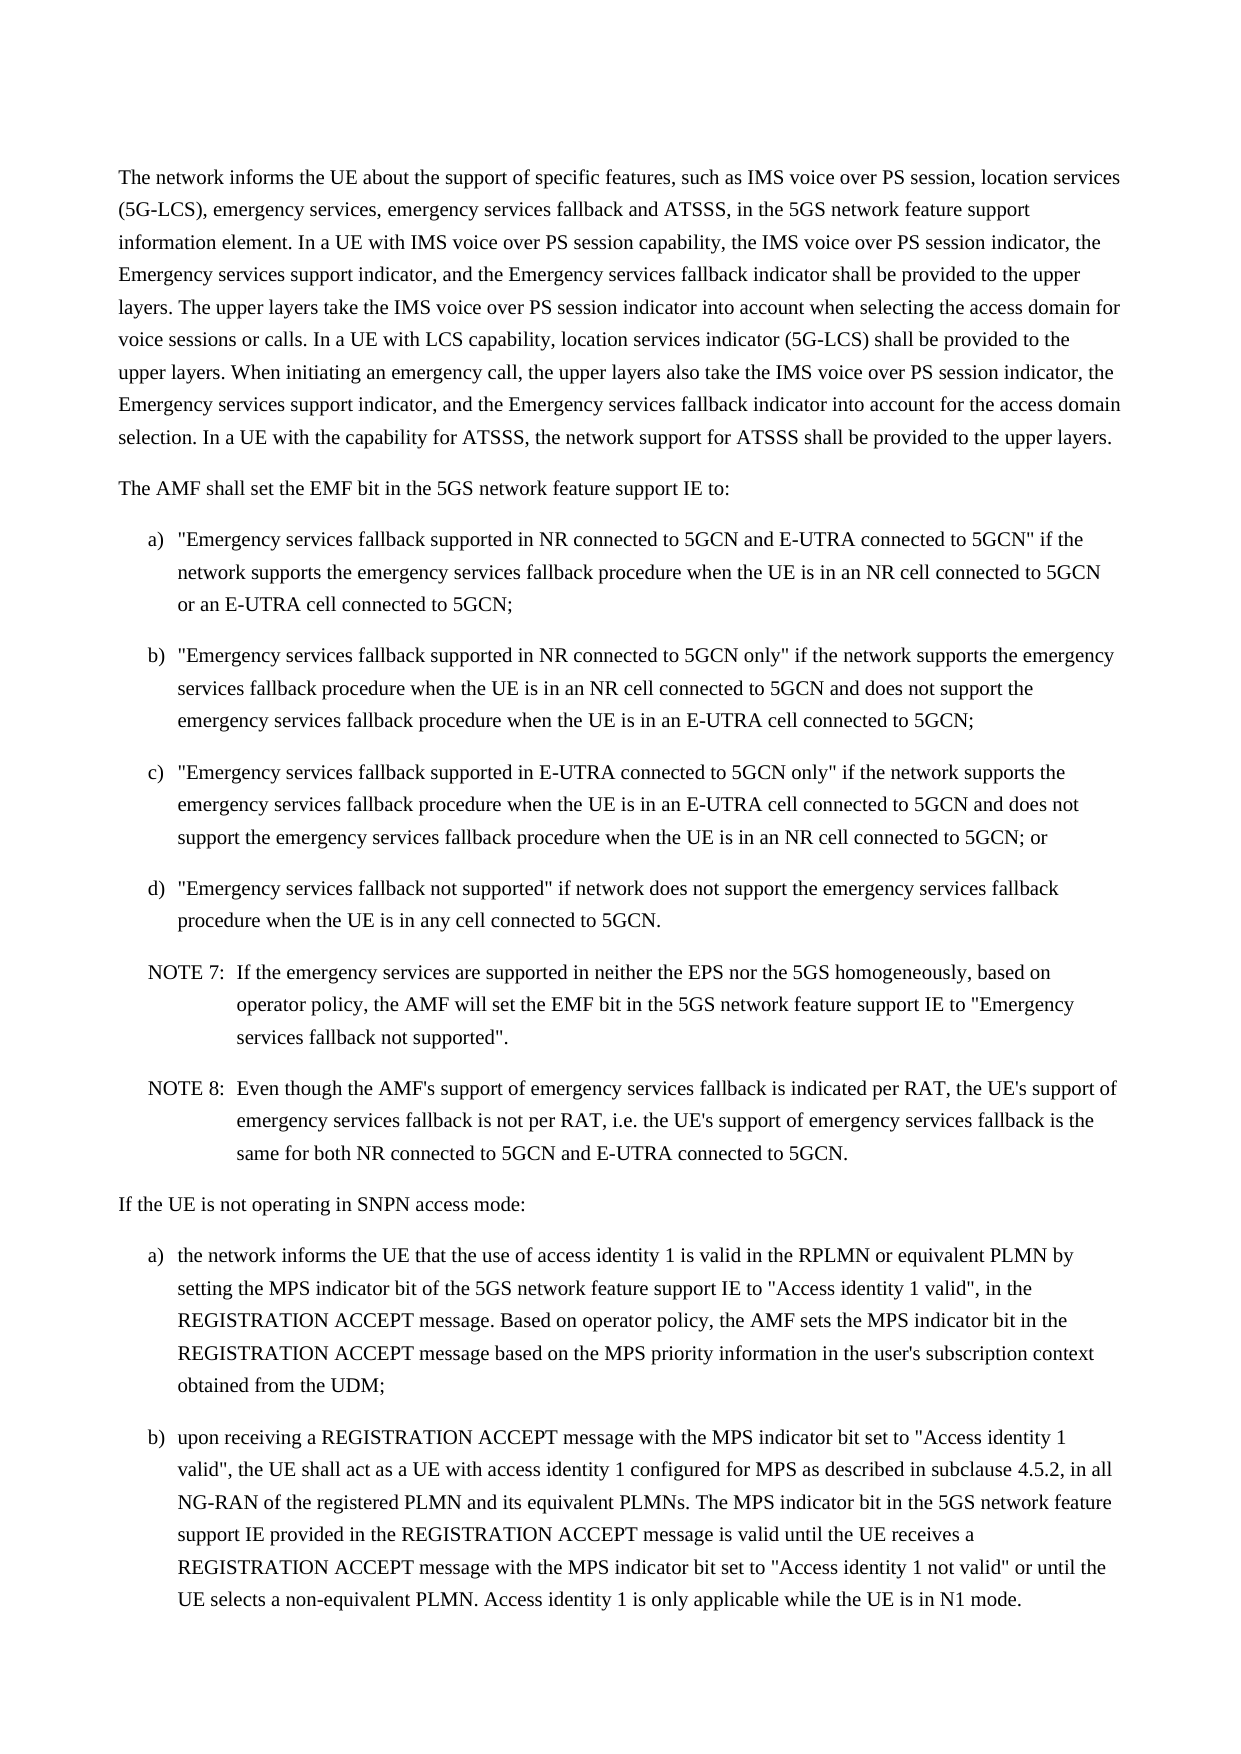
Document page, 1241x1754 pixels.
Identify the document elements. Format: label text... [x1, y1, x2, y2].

text NOTE 8: Even though the AMF's support of emergency services fallback is indicated per RAT, the UE's support of emergency services fallback is not per RAT, i.e. the UE's support of emergency services fallback is the same for both NR connected to 5GCN and E-UTRA connected to 5GCN. [148, 1072, 1122, 1169]
text c) "Emergency services fallback supported in E-UTRA connected to 5GCN only" if the network supports the emergency services fallback procedure when the UE is in an E-UTRA cell connected to 5GCN and does not support the emergency services fallback procedure when the UE is in an NR cell connected to 5GCN; or [148, 756, 1122, 853]
text b) "Emergency services fallback supported in NR connected to 5GCN only" if the network supports the emergency services fallback procedure when the UE is in an NR cell connected to 5GCN and does not support the emergency services fallback procedure when the UE is in an E-UTRA cell connected to 5GCN; [148, 639, 1122, 737]
text NOTE 7: If the emergency services are supported in neither the EPS nor the 5GS homogeneously, based on operator policy, the AMF will set the EMF bit in the 5GS network feature support IE to "Emergency services fallback not supported". [148, 956, 1122, 1053]
text d) "Emergency services fallback not supported" if network does not support the emergency services fallback procedure when the UE is in any cell connected to 5GCN. [148, 872, 1122, 937]
text The AMF shall set the EMF bit in the 5GS network feature support IE to: [118, 472, 1122, 504]
text If the UE is not operating in SNPN access mode: [118, 1188, 1122, 1221]
text b) upon receiving a REGISTRATION ACCEPT message with the MPS indicator bit set to "Access identity 1 valid", the UE shall act as a UE with access identity 1 configured for MPS as described in subclause 4.5.2, in all NG-RAN of the registered PLMN and its equivalent PLMNs. The MPS indicator bit in the 5GS network feature support IE provided in the REGISTRATION ACCEPT message is valid until the UE receives a REGISTRATION ACCEPT message with the MPS indicator bit set to "Access identity 1 not valid" or until the UE selects a non-equivalent PLMN. Access identity 1 is only applicable while the UE is in N1 mode. [148, 1421, 1122, 1616]
text a) the network informs the UE that the use of access identity 1 is valid in the RPLMN or equivalent PLMN by setting the MPS indicator bit of the 5GS network feature support IE to "Access identity 1 valid", in the REGISTRATION ACCEPT message. Based on operator policy, the AMF sets the MPS indicator bit in the REGISTRATION ACCEPT message based on the MPS priority information in the user's subscription context obtained from the UDM; [148, 1239, 1122, 1402]
text a) "Emergency services fallback supported in NR connected to 5GCN and E-UTRA connected to 5GCN" if the network supports the emergency services fallback procedure when the UE is in an NR cell connected to 5GCN or an E-UTRA cell connected to 5GCN; [148, 523, 1122, 621]
text The network informs the UE about the support of specific features, such as IMS voice over PS session, location services (5G-LCS), emergency services, emergency services fallback and ATSSS, in the 5GS network feature support information element. In a UE with IMS voice over PS session capability, the IMS voice over PS session indicator, the Emergency services support indicator, and the Emergency services fallback indicator shall be provided to the upper layers. The upper layers take the IMS voice over PS session indicator into account when selecting the access domain for voice sessions or calls. In a UE with LCS capability, location services indicator (5G-LCS) shall be provided to the upper layers. When initiating an emergency call, the upper layers also take the IMS voice over PS session indicator, the Emergency services support indicator, and the Emergency services fallback indicator into account for the access domain selection. In a UE with the capability for ATSSS, the network support for ATSSS shall be provided to the upper layers. [118, 161, 1122, 453]
